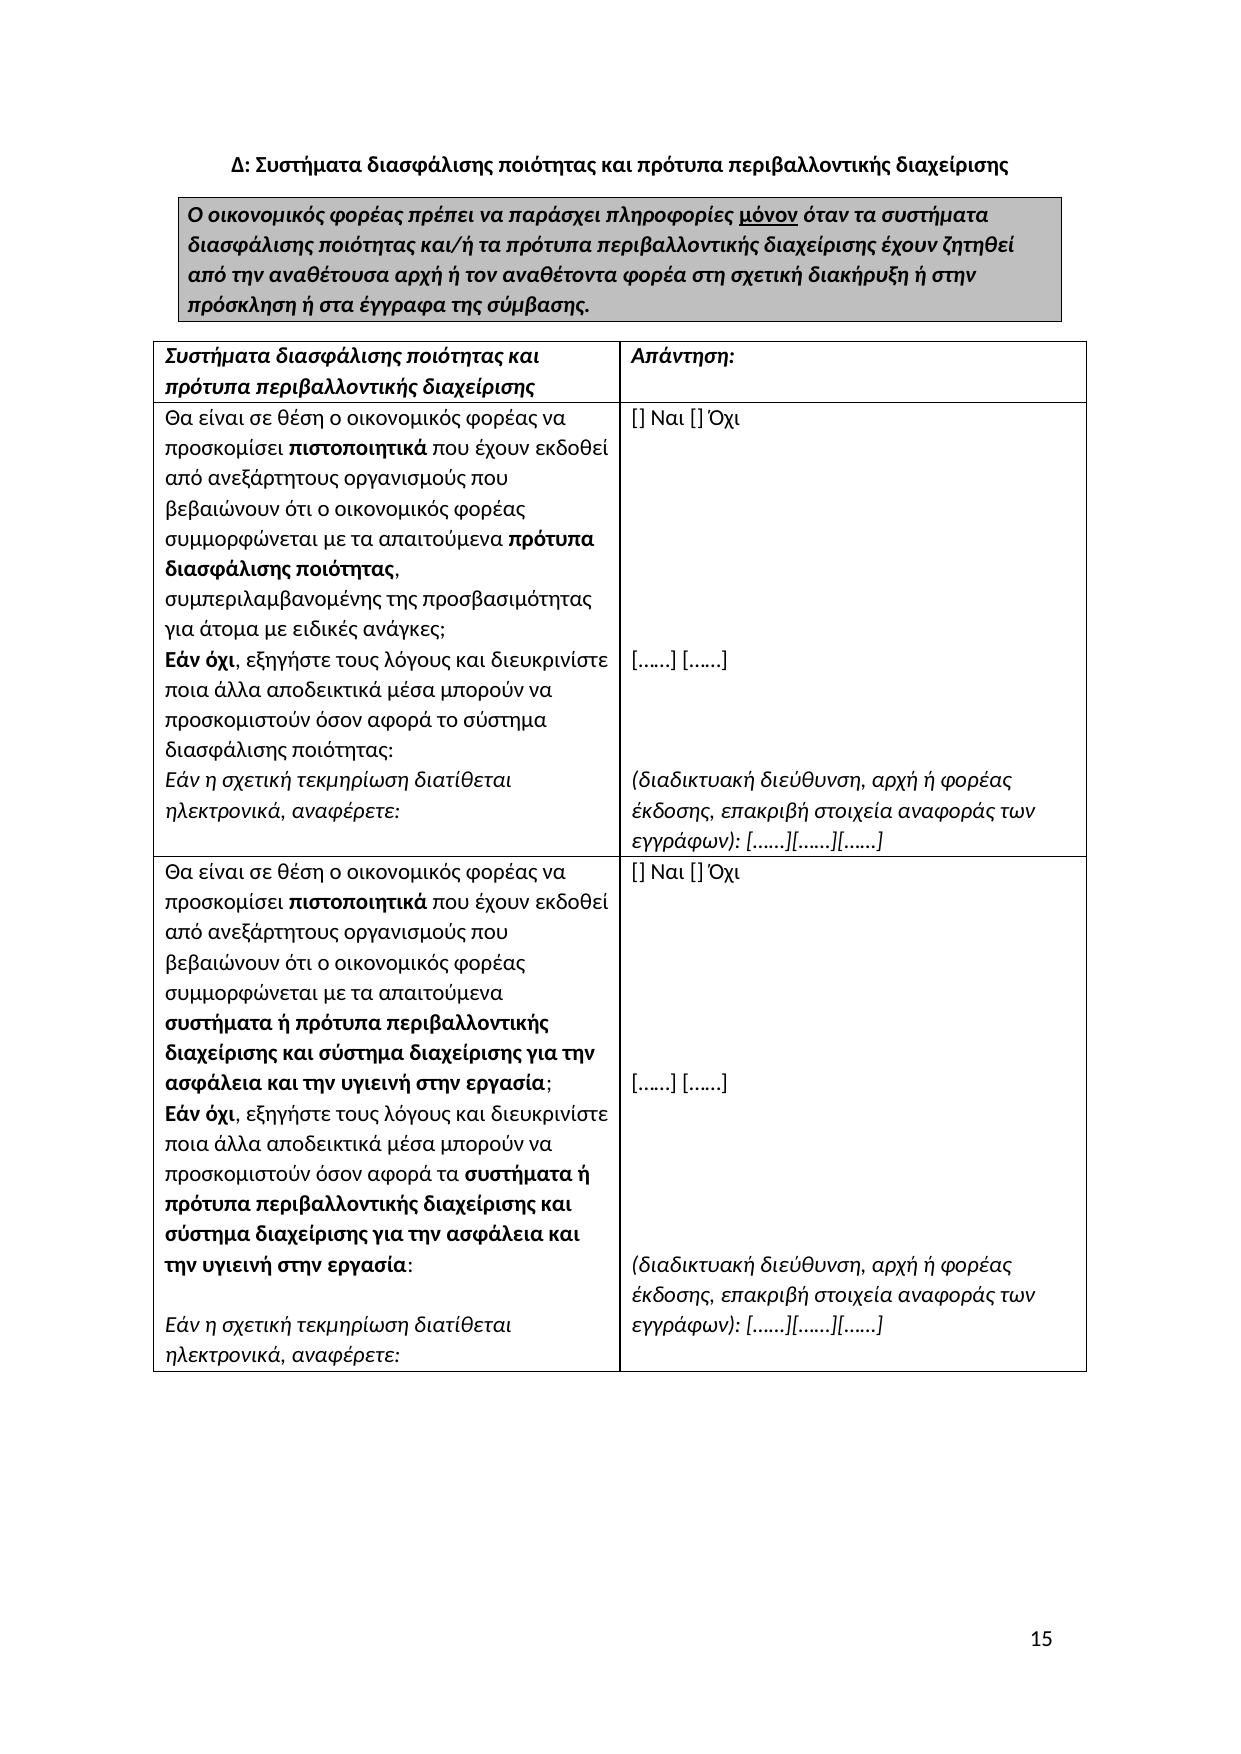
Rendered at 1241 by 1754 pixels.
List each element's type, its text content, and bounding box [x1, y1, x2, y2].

table_header Συστήματα διασφάλισης ποιότητας και πρότυπα περιβαλλοντικής διαχείρισης [154, 342, 619, 402]
table_cell Θα είναι σε θέση ο οικονομικός φορέας να προσκομίσει πιστοποιητικά που έχουν εκδοθεί από ανεξάρτητους οργανισμούς που βεβαιώνουν ότι ο οικονομικός φορέας συμμορφώνεται με τα απαιτούμενα πρότυπα διασφάλισης ποιότητας, συμπεριλαμβανομένης της προσβασιμότητας για άτομα με ειδικές ανάγκες; Εάν όχι, εξηγήστε τους λόγους και διευκρινίστε ποια άλλα αποδεικτικά μέσα μπορούν να προσκομιστούν όσον αφορά το σύστημα διασφάλισης ποιότητας: Εάν η σχετική τεκμηρίωση διατίθεται ηλεκτρονικά, αναφέρετε: [154, 403, 619, 856]
table_cell [] Ναι [] Όχι [……] [……] (διαδικτυακή διεύθυνση, αρχή ή φορέας έκδοσης, επακριβή στοιχεία αναφοράς των εγγράφων): [……][……][……] [621, 403, 1086, 856]
text Ο οικονομικός φορέας πρέπει να παράσχει πληροφορίες μόνον όταν τα συστήματα διασφάλισης ποιότητας και/ή τα πρότυπα περιβαλλοντικής διαχείρισης έχουν ζητηθεί από την αναθέτουσα αρχή ή τον αναθέτοντα φορέα στη σχετική διακήρυξη ή στην πρόσκληση ή στα έγγραφα της σύμβασης. [179, 198, 1061, 321]
table_header Απάντηση: [621, 342, 1086, 402]
text Δ: Συστήματα διασφάλισης ποιότητας και πρότυπα περιβαλλοντικής διαχείρισης [187, 150, 1053, 178]
table_cell [] Ναι [] Όχι [……] [……] (διαδικτυακή διεύθυνση, αρχή ή φορέας έκδοσης, επακριβή στοιχεία αναφοράς των εγγράφων): [……][……][……] [621, 857, 1086, 1371]
table_cell Θα είναι σε θέση ο οικονομικός φορέας να προσκομίσει πιστοποιητικά που έχουν εκδοθεί από ανεξάρτητους οργανισμούς που βεβαιώνουν ότι ο οικονομικός φορέας συμμορφώνεται με τα απαιτούμενα συστήματα ή πρότυπα περιβαλλοντικής διαχείρισης και σύστημα διαχείρισης για την ασφάλεια και την υγιεινή στην εργασία; Εάν όχι, εξηγήστε τους λόγους και διευκρινίστε ποια άλλα αποδεικτικά μέσα μπορούν να προσκομιστούν όσον αφορά τα συστήματα ή πρότυπα περιβαλλοντικής διαχείρισης και σύστημα διαχείρισης για την ασφάλεια και την υγιεινή στην εργασία: Εάν η σχετική τεκμηρίωση διατίθεται ηλεκτρονικά, αναφέρετε: [154, 857, 619, 1371]
